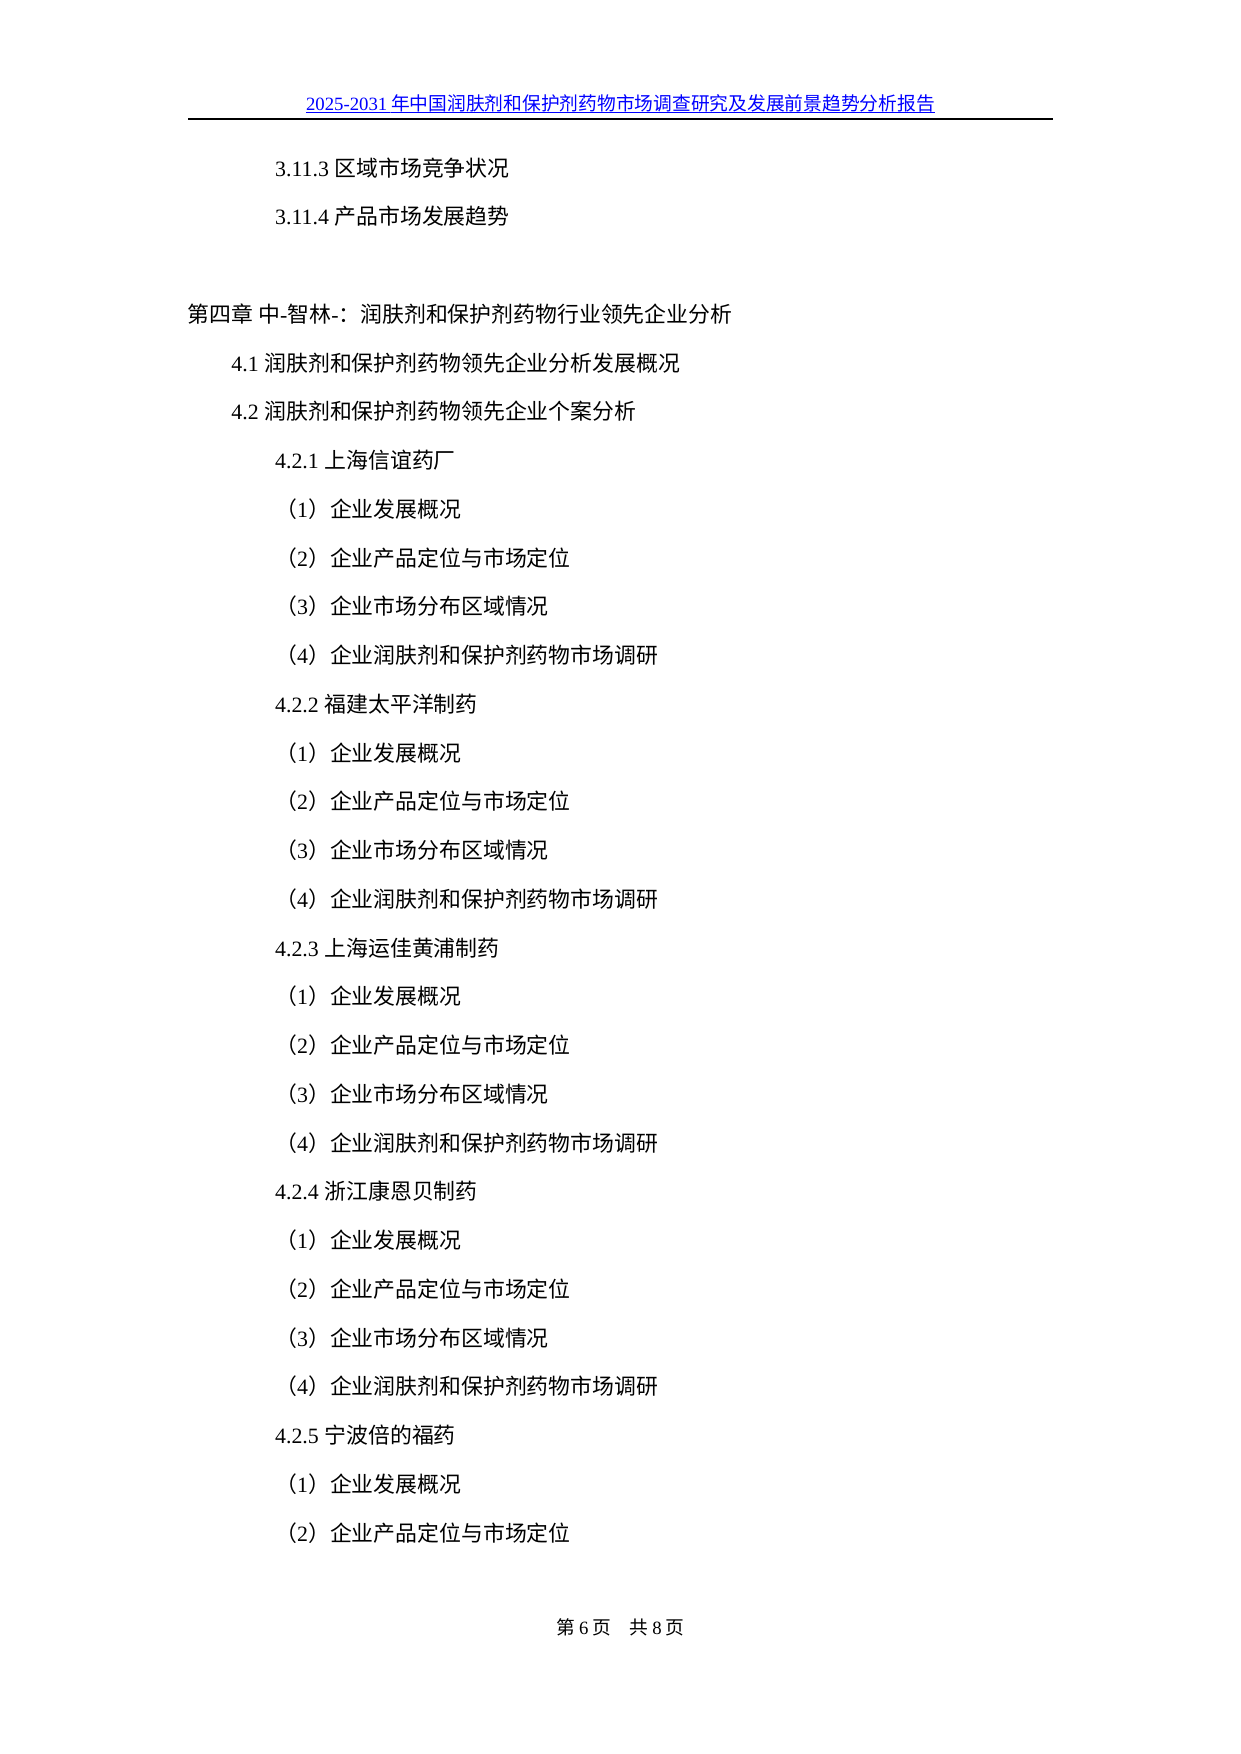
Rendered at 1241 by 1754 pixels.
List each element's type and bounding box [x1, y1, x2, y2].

text [187, 150, 1053, 1548]
